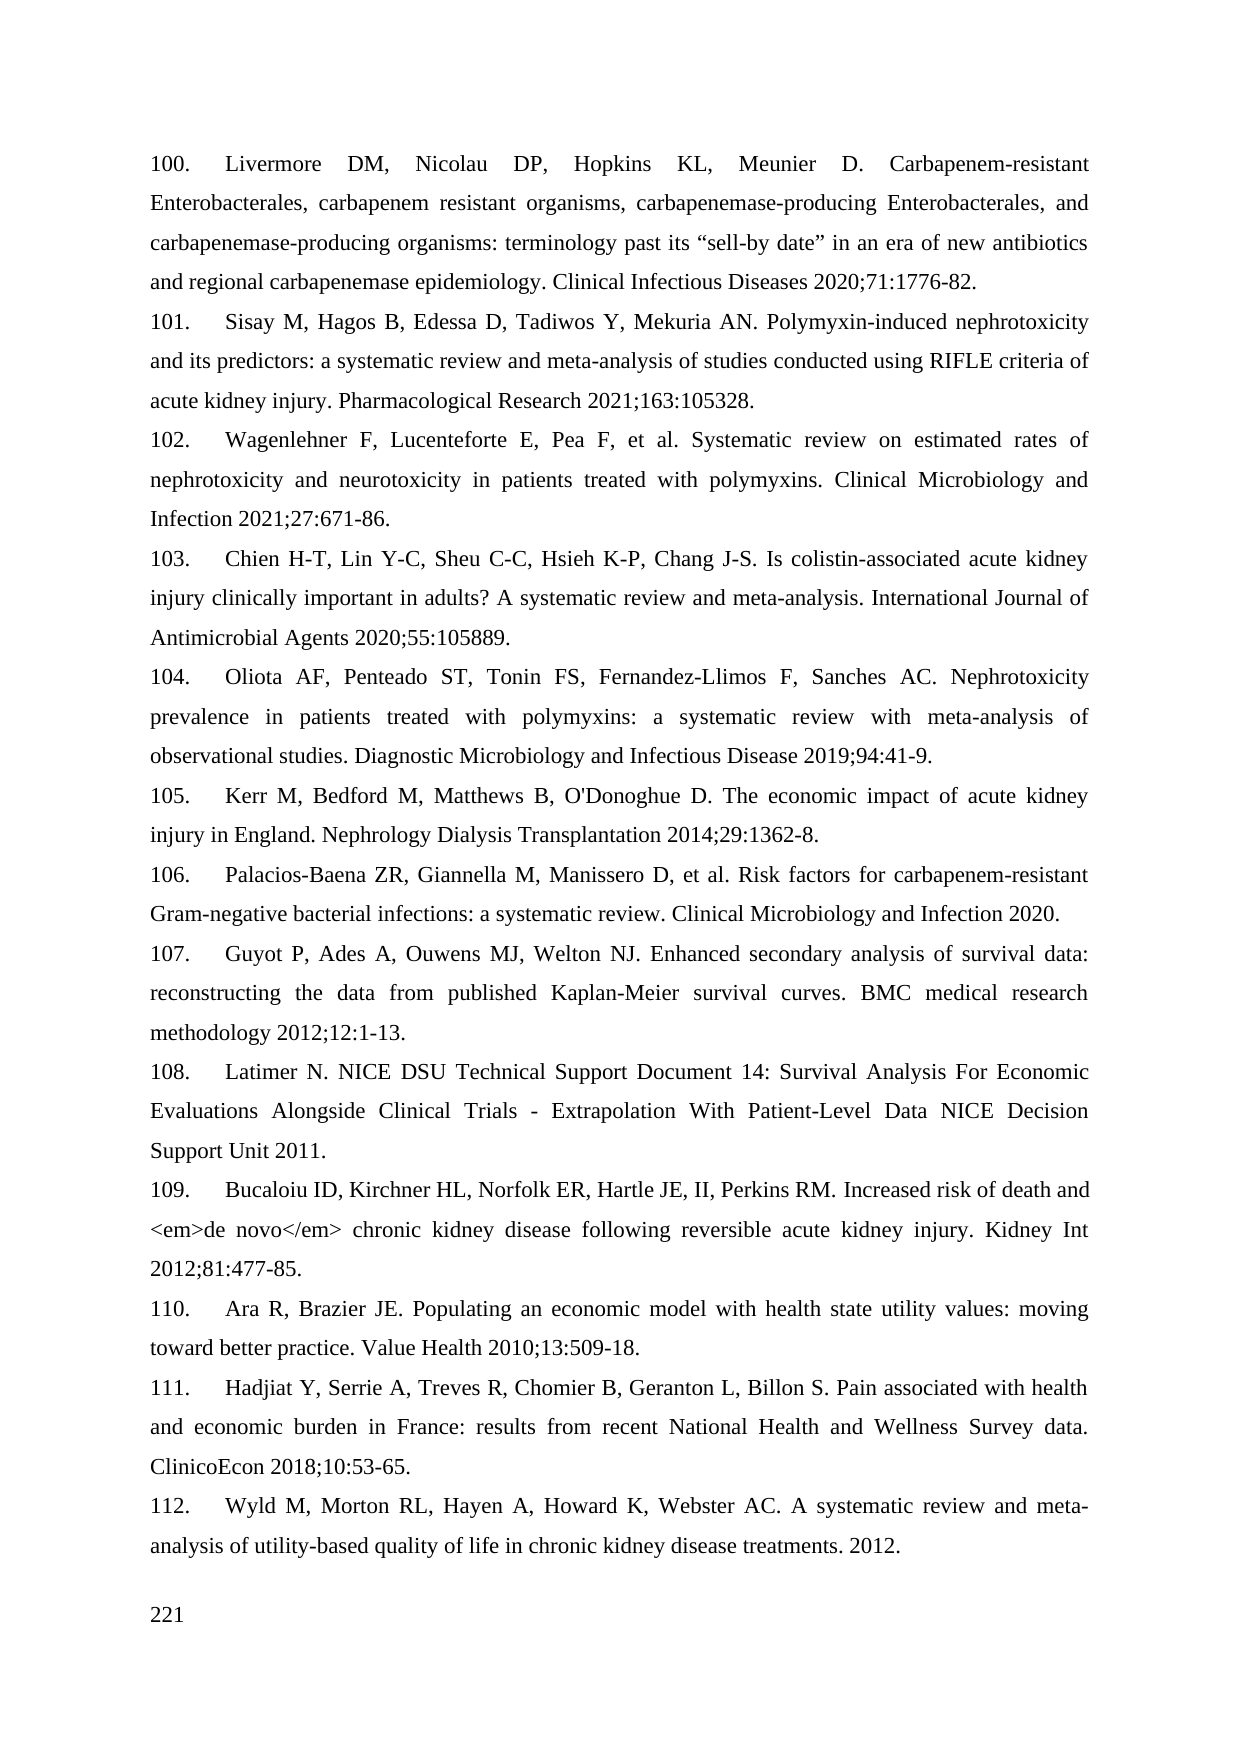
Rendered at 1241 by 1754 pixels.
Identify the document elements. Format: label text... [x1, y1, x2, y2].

text 102. Wagenlehner F, Lucenteforte E, Pea F, et al. Systematic review on estimated rates of nephrotoxicity and neurotoxicity in patients treated with polymyxins. Clinical Microbiology and Infection 2021;27:671-86. [150, 426, 1090, 532]
text 110. Ara R, Brazier JE. Populating an economic model with health state utility values: moving toward better practice. Value Health 2010;13:509-18. [150, 1295, 1090, 1361]
text 112. Wyld M, Morton RL, Hayen A, Howard K, Webster AC. A systematic review and meta-analysis of utility-based quality of life in chronic kidney disease treatments. 2012. [150, 1492, 1090, 1558]
text 108. Latimer N. NICE DSU Technical Support Document 14: Survival Analysis For Economic Evaluations Alongside Clinical Trials - Extrapolation With Patient-Level Data NICE Decision Support Unit 2011. [150, 1058, 1090, 1163]
text 106. Palacios-Baena ZR, Giannella M, Manissero D, et al. Risk factors for carbapenem-resistant Gram-negative bacterial infections: a systematic review. Clinical Microbiology and Infection 2020. [150, 861, 1090, 926]
text 105. Kerr M, Bedford M, Matthews B, O'Donoghue D. The economic impact of acute kidney injury in England. Nephrology Dialysis Transplantation 2014;29:1362-8. [150, 782, 1090, 847]
text 101. Sisay M, Hagos B, Edessa D, Tadiwos Y, Mekuria AN. Polymyxin-induced nephrotoxicity and its predictors: a systematic review and meta-analysis of studies conducted using RIFLE criteria of acute kidney injury. Pharmacological Research 2021;163:105328. [150, 308, 1090, 413]
text 100. Livermore DM, Nicolau DP, Hopkins KL, Meunier D. Carbapenem-resistant Enterobacterales, carbapenem resistant organisms, carbapenemase-producing Enterobacterales, and carbapenemase-producing organisms: terminology past its “sell-by date” in an era of new antibiotics and regional carbapenemase epidemiology. Clinical Infectious Diseases 2020;71:1776-82. [150, 150, 1090, 295]
text 111. Hadjiat Y, Serrie A, Treves R, Chomier B, Geranton L, Billon S. Pain associated with health and economic burden in France: results from recent National Health and Wellness Survey data. ClinicoEcon 2018;10:53-65. [150, 1374, 1090, 1479]
text 104. Oliota AF, Penteado ST, Tonin FS, Fernandez-Llimos F, Sanches AC. Nephrotoxicity prevalence in patients treated with polymyxins: a systematic review with meta-analysis of observational studies. Diagnostic Microbiology and Infectious Disease 2019;94:41-9. [150, 663, 1090, 768]
text 107. Guyot P, Ades A, Ouwens MJ, Welton NJ. Enhanced secondary analysis of survival data: reconstructing the data from published Kaplan-Meier survival curves. BMC medical research methodology 2012;12:1-13. [150, 939, 1090, 1045]
text 103. Chien H-T, Lin Y-C, Sheu C-C, Hsieh K-P, Chang J-S. Is colistin-associated acute kidney injury clinically important in adults? A systematic review and meta-analysis. International Journal of Antimicrobial Agents 2020;55:105889. [150, 545, 1090, 650]
text 109. Bucaloiu ID, Kirchner HL, Norfolk ER, Hartle JE, II, Perkins RM. Increased risk of death and <em>de novo</em> chronic kidney disease following reversible acute kidney injury. Kidney Int 2012;81:477-85. [150, 1176, 1090, 1282]
